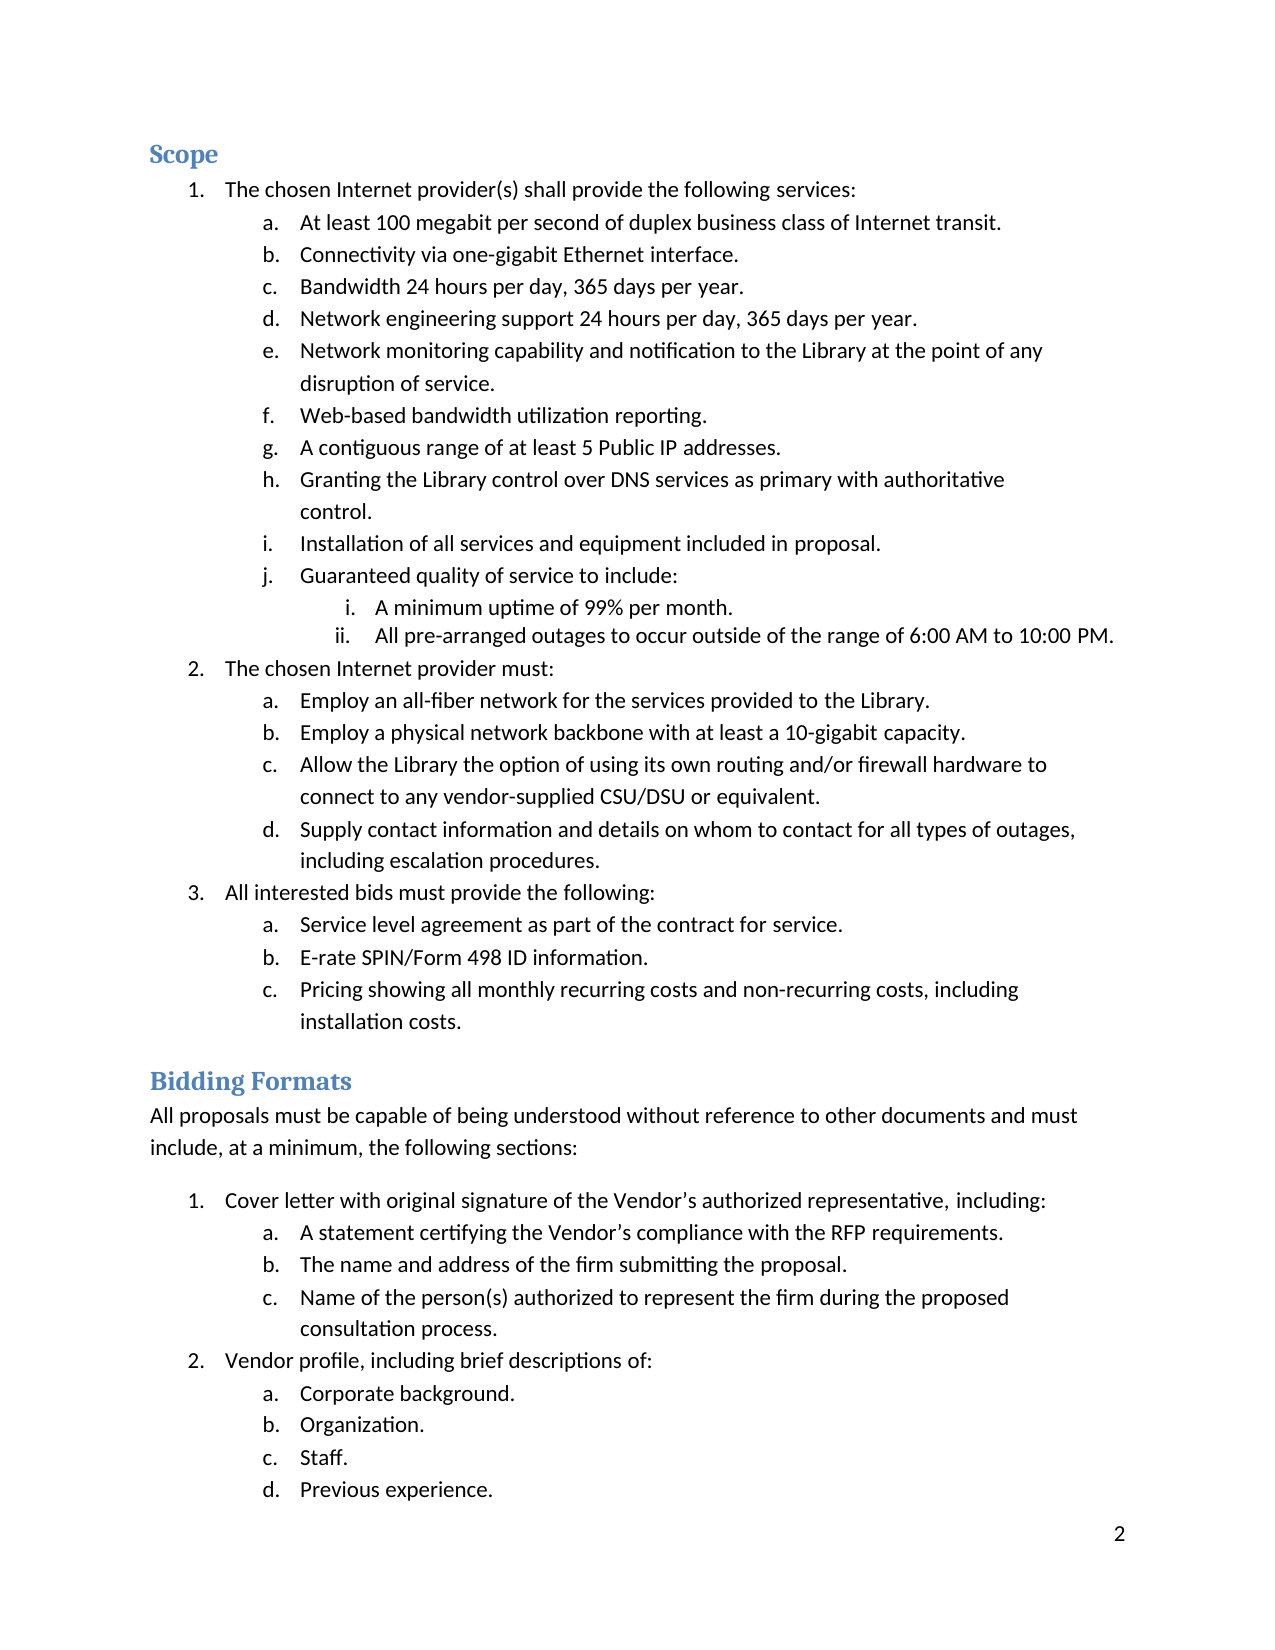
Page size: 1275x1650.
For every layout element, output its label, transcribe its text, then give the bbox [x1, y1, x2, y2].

list All pre-arranged outages to occur outside of the range of 6:00 AM to 10:00 PM. [334, 622, 1137, 649]
list Name of the person(s) authorized to represent the firm during the proposed consultation process. [262, 1283, 1012, 1342]
list Installation of all services and equipment included in proposal. [262, 529, 1137, 557]
list The chosen Internet provider(s) shall provide the following services: [187, 175, 1137, 203]
list Organization. [262, 1411, 1137, 1439]
list A contiguous range of at least 5 Public IP addresses. [262, 433, 1137, 461]
list Vendor profile, including brief descriptions of: [187, 1346, 1137, 1374]
list Corporate background. [262, 1379, 1137, 1407]
list Previous experience. [262, 1475, 1137, 1503]
list Pricing showing all monthly recurring costs and non-recurring costs, including installation costs. [262, 975, 1020, 1035]
subtitle Scope [150, 139, 1137, 171]
list The name and address of the firm submitting the proposal. [262, 1250, 1137, 1278]
list Cover letter with original signature of the Vendor’s authorized representative, including: [187, 1186, 1137, 1214]
subtitle Bidding Formats [150, 1066, 1137, 1097]
list A minimum uptime of 99% per month. [345, 593, 1137, 621]
list Granting the Library control over DNS services as primary with authoritative control. [262, 465, 1059, 525]
list Guaranteed quality of service to include: [262, 561, 1137, 589]
list Employ a physical network backbone with at least a 10-gigabit capacity. [262, 718, 1137, 746]
list Employ an all-fiber network for the services provided to the Library. [262, 686, 1137, 714]
list Connectivity via one-gigabit Ethernet interface. [262, 240, 1137, 268]
text All proposals must be capable of being understood without reference to other documents and must include, at a minimum, the following sections: [150, 1102, 1081, 1161]
list Supply contact information and details on whom to contact for all types of outages, including escalation procedures. [262, 815, 1078, 874]
list Network engineering support 24 hours per day, 365 days per year. [262, 304, 1137, 332]
list Bandwidth 24 hours per day, 365 days per year. [262, 272, 1137, 300]
list Allow the Library the option of using its own routing and/or firewall hardware to connect to any vendor-supplied CSU/DSU or equivalent. [262, 750, 1099, 810]
list E-rate SPIN/Form 498 ID information. [262, 943, 1137, 971]
list Network monitoring capability and notification to the Library at the point of any disruption of service. [262, 336, 1116, 397]
list Web-based bandwidth utilization reporting. [262, 401, 1137, 429]
list At least 100 megabit per second of duplex business class of Internet transit. [262, 208, 1125, 236]
list Staff. [262, 1443, 1137, 1471]
list The chosen Internet provider must: [187, 654, 1137, 682]
list A statement certifying the Vendor’s compliance with the RFP requirements. [262, 1218, 1137, 1246]
list Service level agreement as part of the contract for service. [262, 911, 1137, 939]
list All interested bids must provide the following: [187, 878, 1137, 906]
